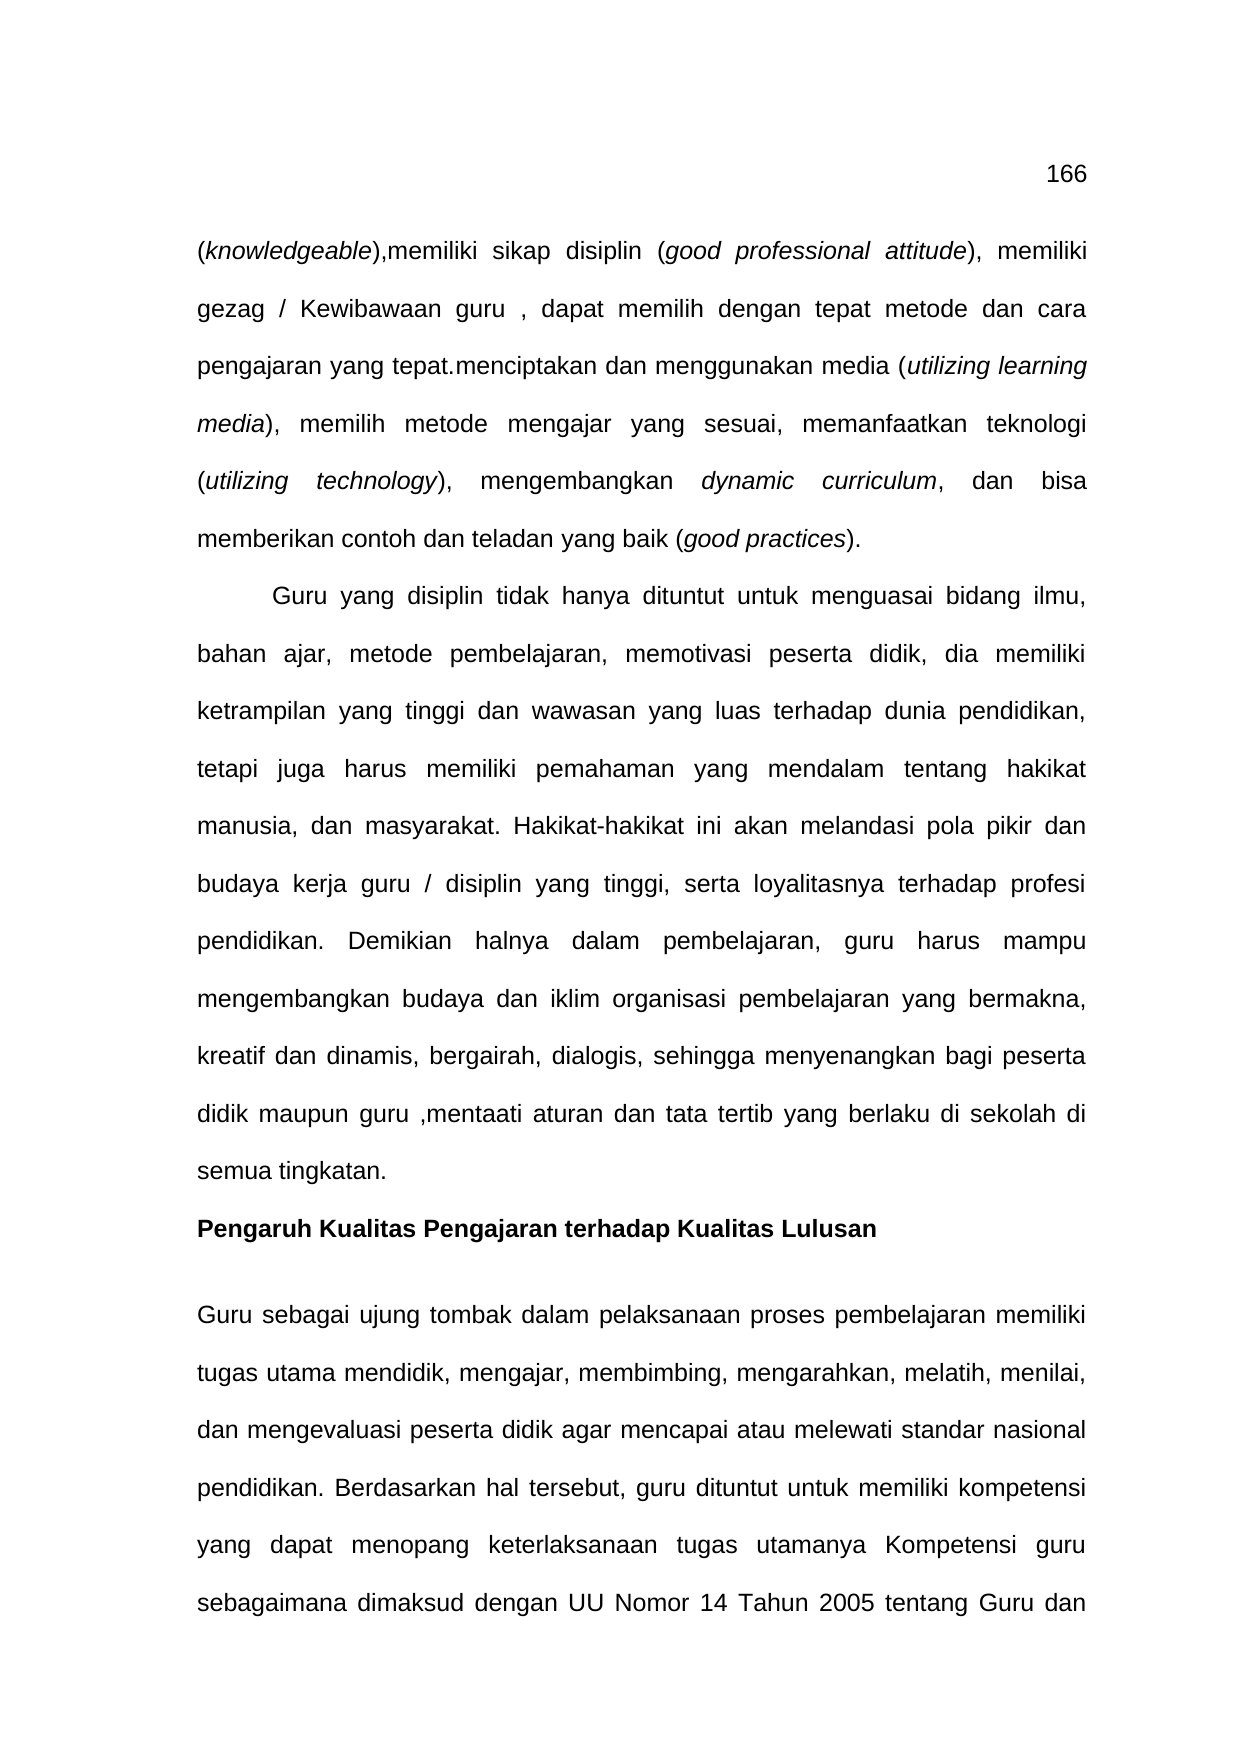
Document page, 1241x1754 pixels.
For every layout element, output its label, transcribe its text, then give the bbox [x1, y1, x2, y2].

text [197, 236, 1087, 552]
text Pengaruh Kualitas Pengajaran terhadap Kualitas Lulusan [197, 1214, 1087, 1242]
text Guru yang disiplin tidak hanya dituntut untuk menguasai bidang ilmu, bahan ajar, metode pembelajaran, memotivasi peserta didik, dia memiliki ketrampilan yang tinggi dan wawasan yang luas terhadap dunia pendidikan, tetapi juga harus memiliki pemahaman yang mendalam tentang hakikat manusia, dan masyarakat. Hakikat-hakikat ini akan melandasi pola pikir dan budaya kerja guru / disiplin yang tinggi, serta loyalitasnya terhadap profesi pendidikan. Demikian halnya dalam pembelajaran, guru harus mampu mengembangkan budaya dan iklim organisasi pembelajaran yang bermakna, kreatif dan dinamis, bergairah, dialogis, sehingga menyenangkan bagi peserta didik maupun guru ,mentaati aturan dan tata tertib yang berlaku di sekolah di semua tingkatan. [197, 581, 1087, 1185]
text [197, 1300, 1087, 1617]
